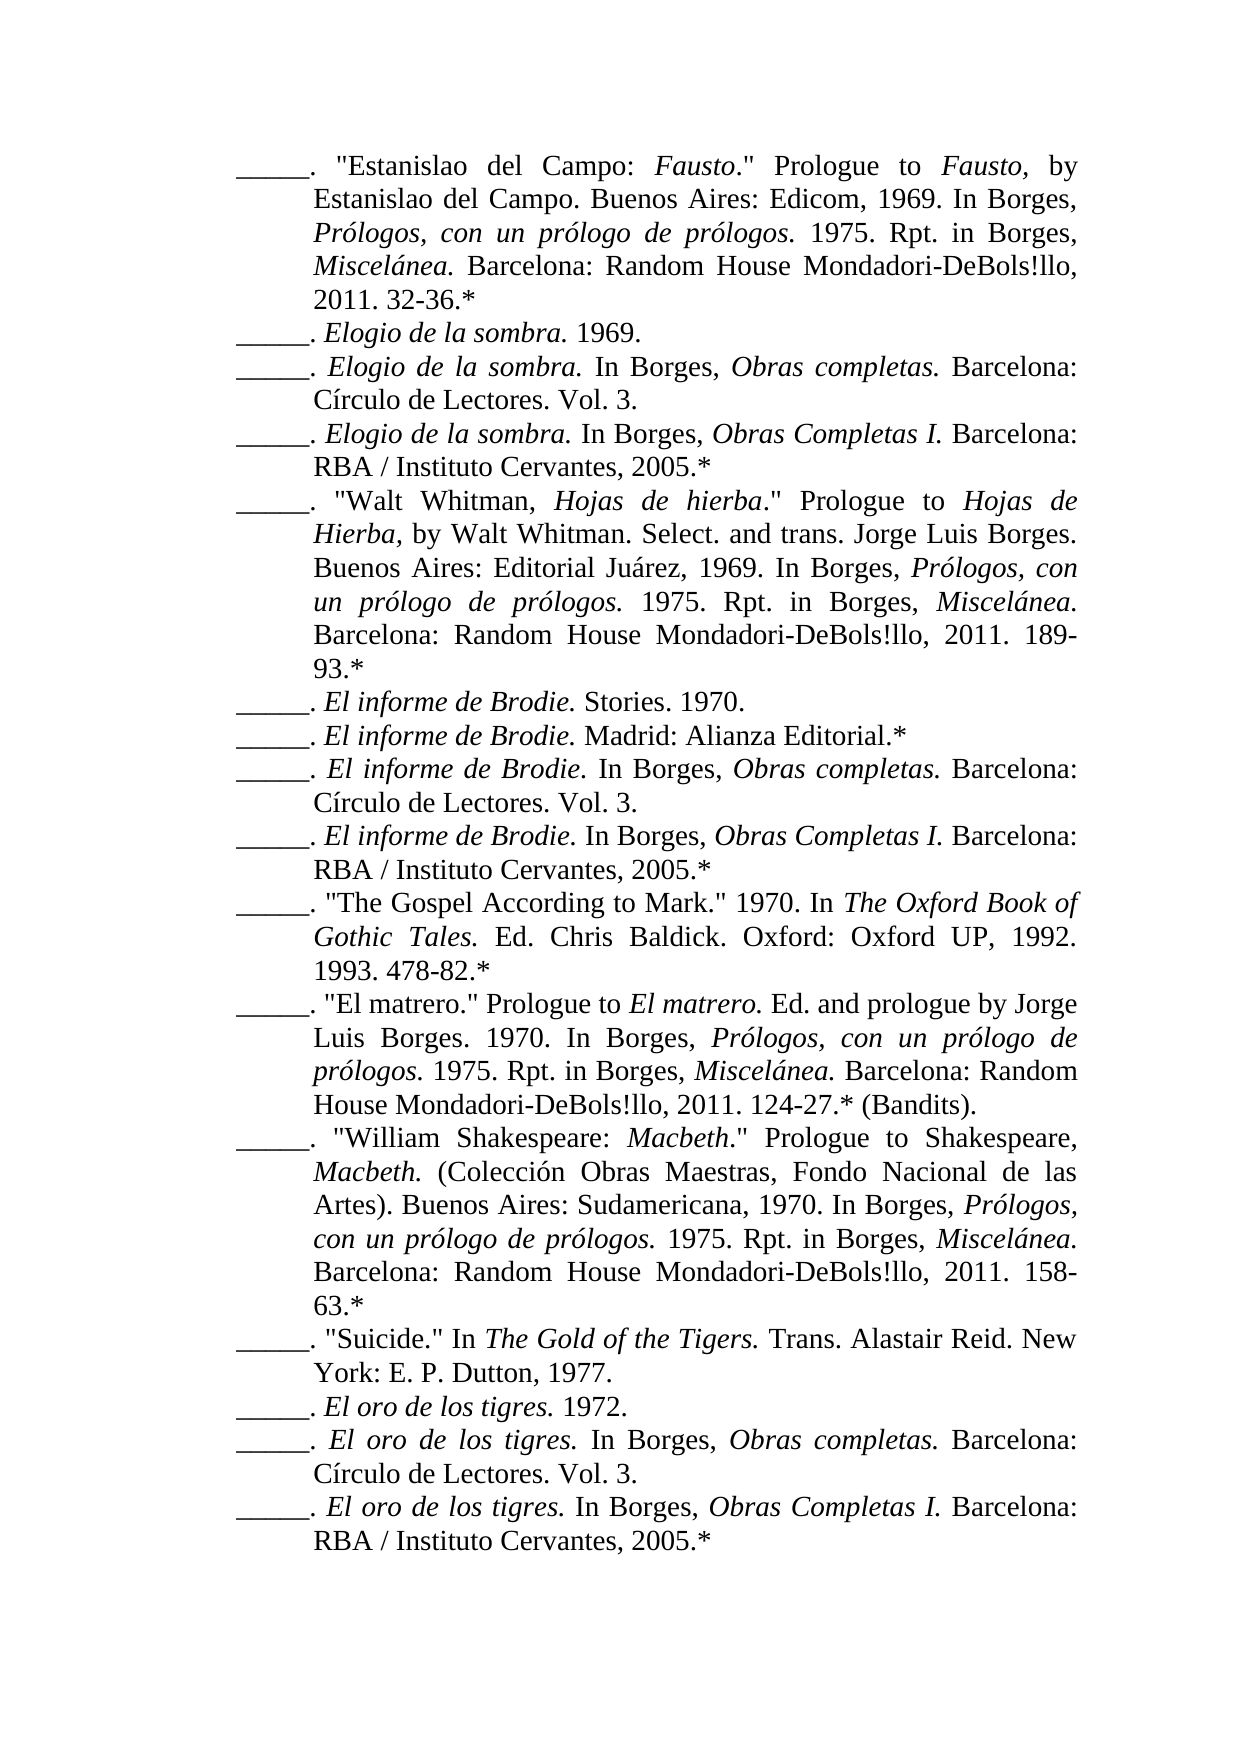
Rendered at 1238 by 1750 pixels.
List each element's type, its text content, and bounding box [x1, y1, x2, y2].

text _____. "El matrero." Prologue to El matrero. Ed. and prologue by Jorge Luis Borges. 1970. In Borges, Prólogos, con un prólogo de prólogos. 1975. Rpt. in Borges, Miscelánea. Barcelona: Random House Mondadori-DeBols!llo, 2011. 124-27.* (Bandits). [236, 986, 1078, 1120]
text _____. El oro de los tigres. In Borges, Obras Completas I. Barcelona: RBA / Instituto Cervantes, 2005.* [236, 1489, 1078, 1556]
text _____. El informe de Brodie. Stories. 1970. [236, 684, 1078, 718]
text _____. "Walt Whitman, Hojas de hierba." Prologue to Hojas de Hierba, by Walt Whitman. Select. and trans. Jorge Luis Borges. Buenos Aires: Editorial Juárez, 1969. In Borges, Prólogos, con un prólogo de prólogos. 1975. Rpt. in Borges, Miscelánea. Barcelona: Random House Mondadori-DeBols!llo, 2011. 189-93.* [236, 483, 1078, 684]
text _____. Elogio de la sombra. In Borges, Obras Completas I. Barcelona: RBA / Instituto Cervantes, 2005.* [236, 416, 1078, 483]
text _____. El oro de los tigres. In Borges, Obras completas. Barcelona: Círculo de Lectores. Vol. 3. [236, 1422, 1078, 1489]
text _____. Elogio de la sombra. 1969. [236, 315, 1078, 349]
text _____. El oro de los tigres. 1972. [236, 1389, 1078, 1422]
text _____. El informe de Brodie. In Borges, Obras completas. Barcelona: Círculo de Lectores. Vol. 3. [236, 751, 1078, 818]
text _____. "The Gospel According to Mark." 1970. In The Oxford Book of Gothic Tales. Ed. Chris Baldick. Oxford: Oxford UP, 1992. 1993. 478-82.* [236, 886, 1078, 986]
text _____. "Suicide." In The Gold of the Tigers. Trans. Alastair Reid. New York: E. P. Dutton, 1977. [236, 1322, 1077, 1389]
text _____. "Estanislao del Campo: Fausto." Prologue to Fausto, by Estanislao del Campo. Buenos Aires: Edicom, 1969. In Borges, Prólogos, con un prólogo de prólogos. 1975. Rpt. in Borges, Miscelánea. Barcelona: Random House Mondadori-DeBols!llo, 2011. 32-36.* [236, 148, 1078, 315]
text _____. El informe de Brodie. In Borges, Obras Completas I. Barcelona: RBA / Instituto Cervantes, 2005.* [236, 818, 1078, 886]
text _____. El informe de Brodie. Madrid: Alianza Editorial.* [236, 718, 1078, 751]
text _____. Elogio de la sombra. In Borges, Obras completas. Barcelona: Círculo de Lectores. Vol. 3. [236, 349, 1078, 416]
text _____. "William Shakespeare: Macbeth." Prologue to Shakespeare, Macbeth. (Colección Obras Maestras, Fondo Nacional de las Artes). Buenos Aires: Sudamericana, 1970. In Borges, Prólogos, con un prólogo de prólogos. 1975. Rpt. in Borges, Miscelánea. Barcelona: Random House Mondadori-DeBols!llo, 2011. 158-63.* [236, 1120, 1078, 1322]
